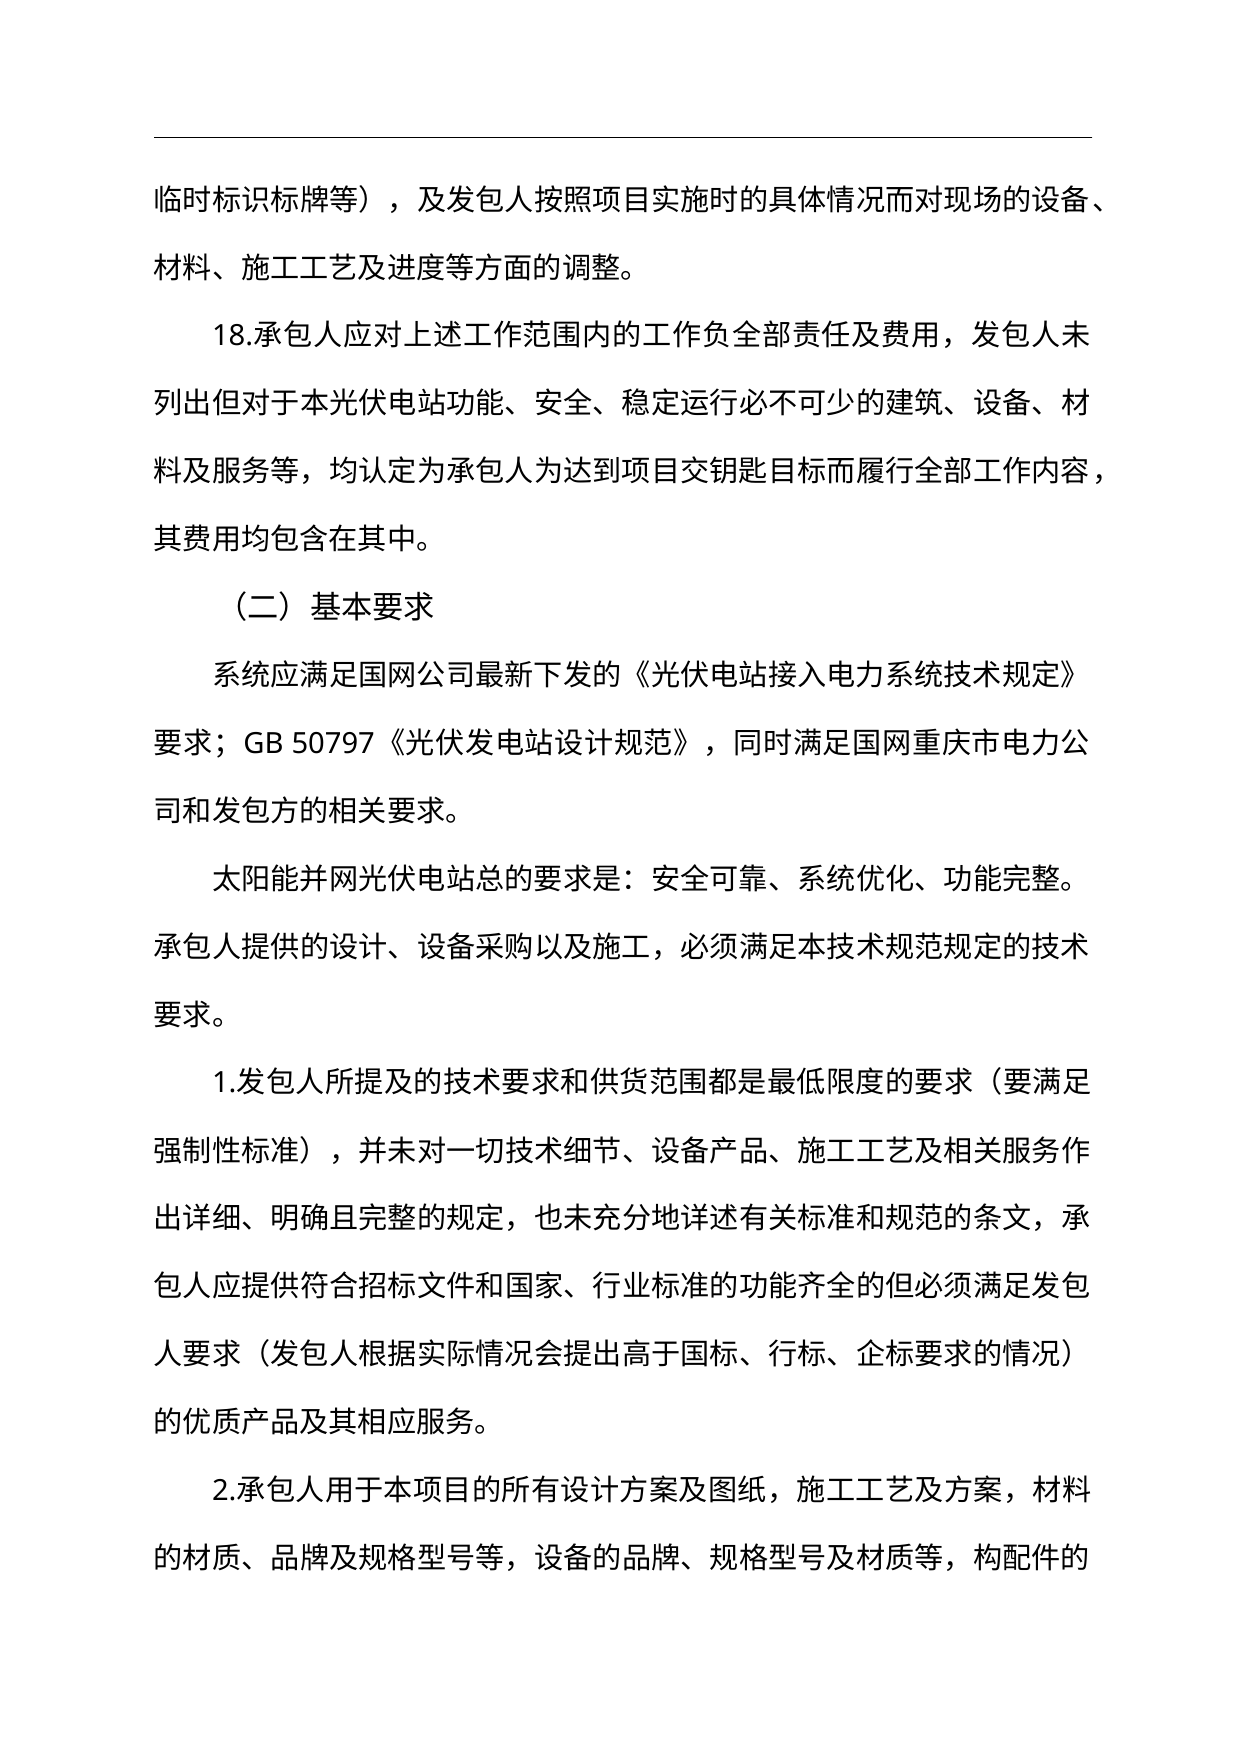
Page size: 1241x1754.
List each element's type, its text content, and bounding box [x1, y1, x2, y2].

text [153, 163, 1092, 299]
text （二）基本要求 [153, 571, 1092, 639]
text 18.承包人应对上述工作范围内的工作负全部责任及费用，发包人未列出但对于本光伏电站功能、安全、稳定运行必不可少的建筑、设备、材料及服务等，均认定为承包人为达到项目交钥匙目标而履行全部工作内容，其费用均包含在其中。 [153, 299, 1092, 571]
text 系统应满足国网公司最新下发的《光伏电站接入电力系统技术规定》要求；GB 50797《光伏发电站设计规范》，同时满足国网重庆市电力公司和发包方的相关要求。 [153, 639, 1092, 843]
text 太阳能并网光伏电站总的要求是：安全可靠、系统优化、功能完整。承包人提供的设计、设备采购以及施工，必须满足本技术规范规定的技术要求。 [153, 843, 1092, 1046]
text 1.发包人所提及的技术要求和供货范围都是最低限度的要求（要满足强制性标准），并未对一切技术细节、设备产品、施工工艺及相关服务作出详细、明确且完整的规定，也未充分地详述有关标准和规范的条文，承包人应提供符合招标文件和国家、行业标准的功能齐全的但必须满足发包人要求（发包人根据实际情况会提出高于国标、行标、企标要求的情况）的优质产品及其相应服务。 [153, 1046, 1092, 1454]
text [153, 1454, 1092, 1590]
